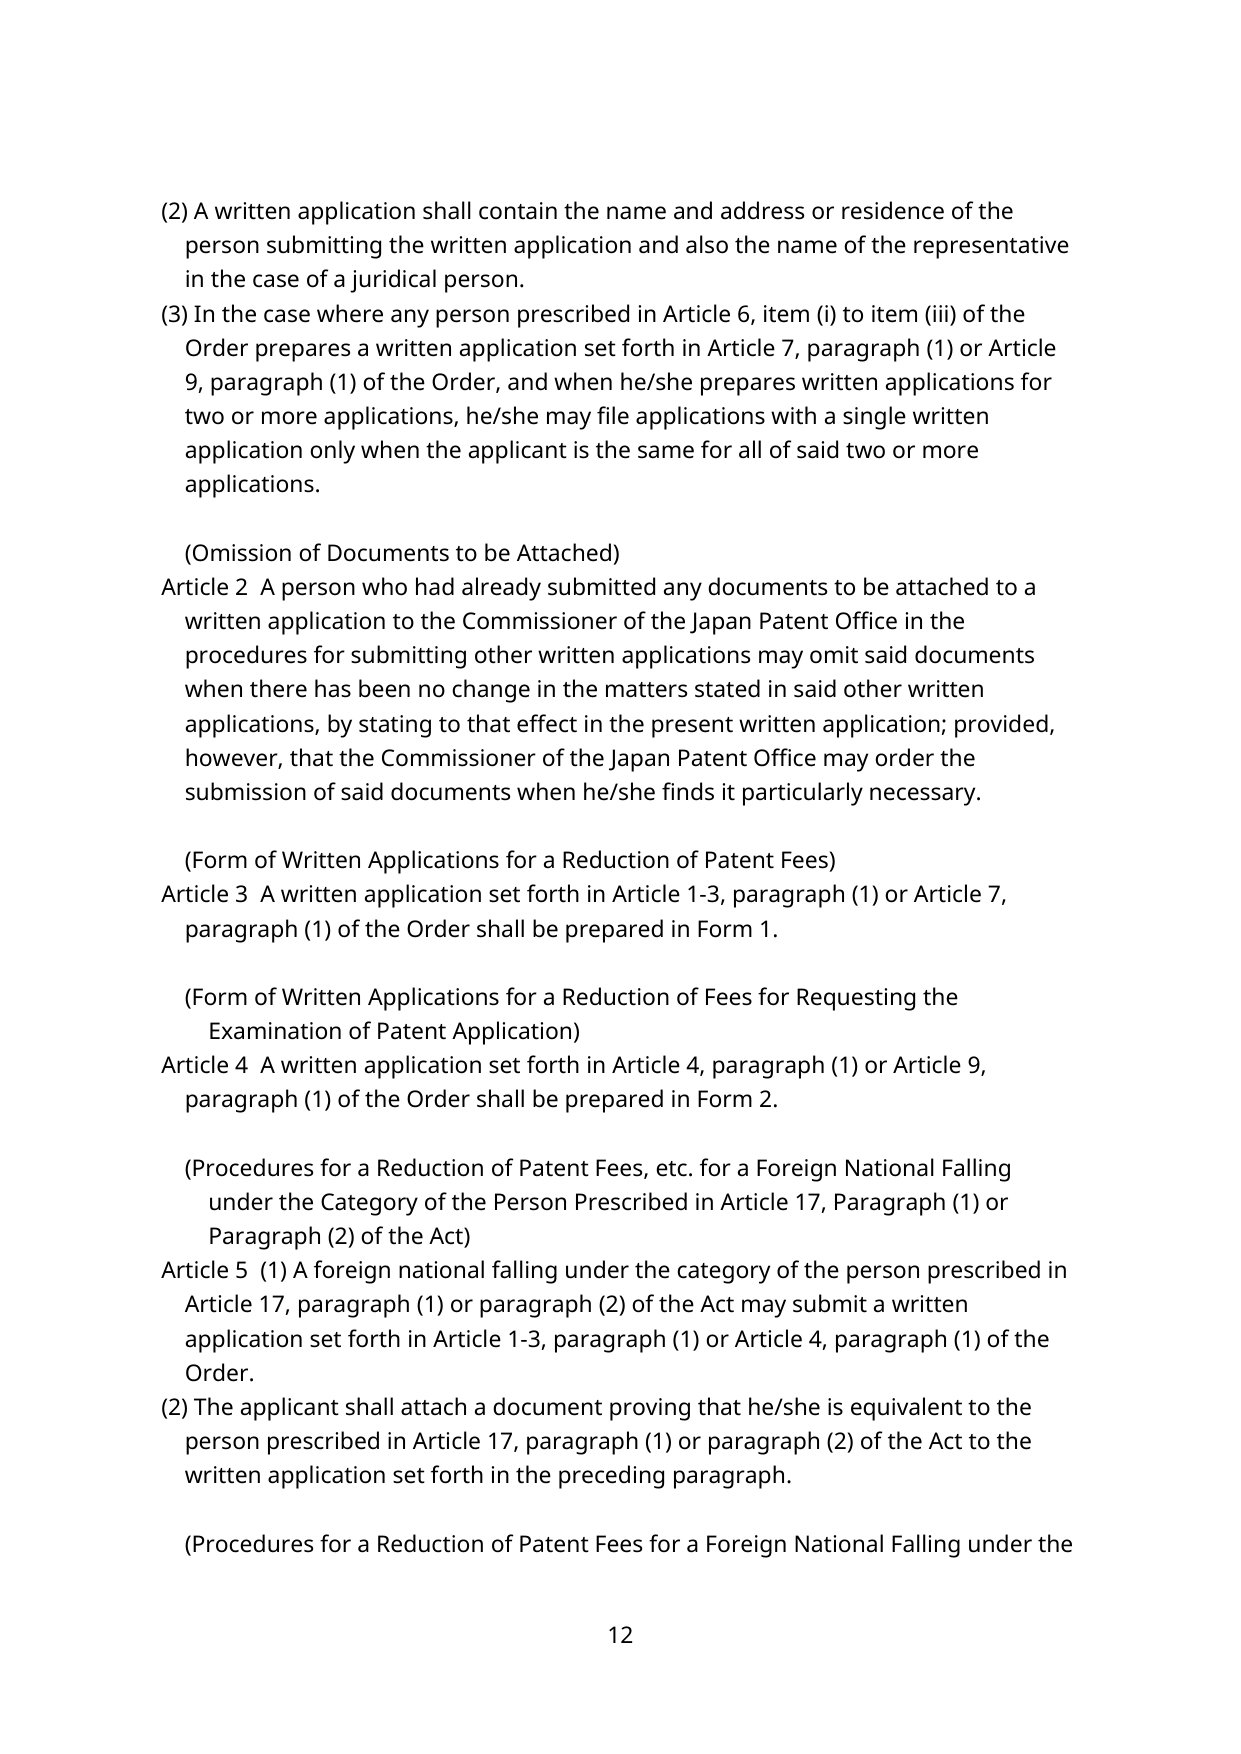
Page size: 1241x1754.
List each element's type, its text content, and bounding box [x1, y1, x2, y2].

text (2) A written application shall contain the name and address or residence of the person submitting the written application and also the name of the representative in the case of a juridical person. [161, 194, 1079, 296]
text Article 4 A written application set forth in Article 4, paragraph (1) or Article 9, paragraph (1) of the Order shall be prepared in Form 2. [161, 1048, 1079, 1116]
text (Omission of Documents to be Attached) [184, 535, 1079, 569]
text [184, 1526, 1079, 1560]
text (Form of Written Applications for a Reduction of Patent Fees) [184, 843, 1079, 877]
text Article 3 A written application set forth in Article 1-3, paragraph (1) or Article 7, paragraph (1) of the Order shall be prepared in Form 1. [161, 877, 1079, 945]
text Article 5 (1) A foreign national falling under the category of the person prescribed in Article 17, paragraph (1) or paragraph (2) of the Act may submit a written application set forth in Article 1-3, paragraph (1) or Article 4, paragraph (1) of the Order. [161, 1253, 1079, 1389]
text (3) In the case where any person prescribed in Article 6, item (i) to item (iii) of the Order prepares a written application set forth in Article 7, paragraph (1) or Article 9, paragraph (1) of the Order, and when he/she prepares written applications for two or more applications, he/she may file applications with a single written application only when the applicant is the same for all of said two or more applications. [161, 296, 1079, 501]
text (Form of Written Applications for a Reduction of Fees for Requesting the Examination of Patent Application) [184, 979, 1079, 1048]
text (Procedures for a Reduction of Patent Fees, etc. for a Foreign National Falling under the Category of the Person Prescribed in Article 17, Paragraph (1) or Paragraph (2) of the Act) [184, 1150, 1079, 1253]
text Article 2 A person who had already submitted any documents to be attached to a written application to the Commissioner of the Japan Patent Office in the procedures for submitting other written applications may omit said documents when there has been no change in the matters stated in said other written applications, by stating to that effect in the present written application; provided, however, that the Commissioner of the Japan Patent Office may order the submission of said documents when he/she finds it particularly necessary. [161, 569, 1079, 809]
text (2) The applicant shall attach a document proving that he/she is equivalent to the person prescribed in Article 17, paragraph (1) or paragraph (2) of the Act to the written application set forth in the preceding paragraph. [161, 1389, 1079, 1492]
